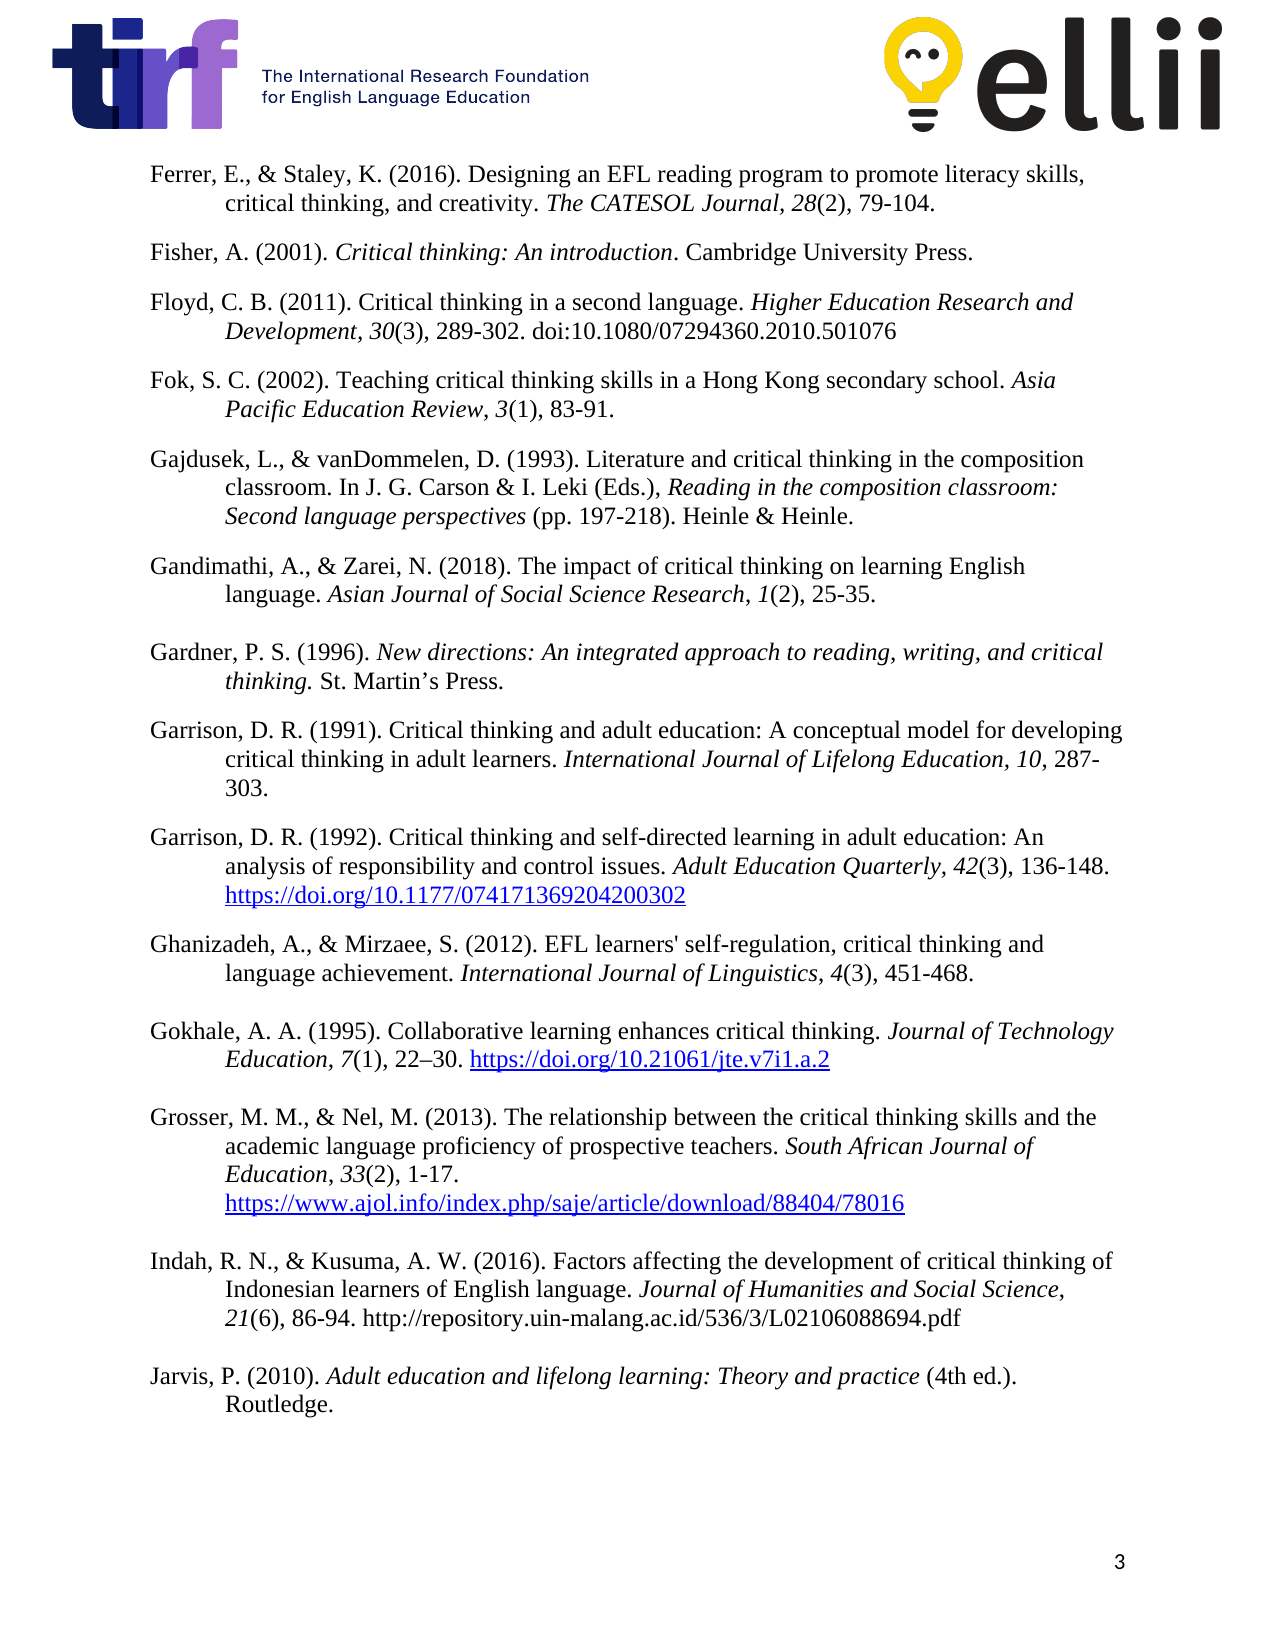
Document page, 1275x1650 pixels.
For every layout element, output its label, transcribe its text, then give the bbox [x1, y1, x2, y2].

picture [52, 18, 595, 129]
text Garrison, D. R. (1991). Critical thinking and adult education: A conceptual model for developing critical thinking in adult learners. International Journal of Lifelong Education, 10, 287-303. [150, 715, 1125, 802]
text Fok, S. C. (2002). Teaching critical thinking skills in a Hong Kong secondary school. Asia Pacific Education Review, 3(1), 83-91. [150, 365, 1125, 423]
text Ferrer, E., & Staley, K. (2016). Designing an EFL reading program to promote literacy skills, critical thinking, and creativity. The CATESOL Journal, 28(2), 79-104. [150, 159, 1125, 217]
text Gajdusek, L., & vanDommelen, D. (1993). Literature and critical thinking in the composition classroom. In J. G. Carson & I. Leki (Eds.), Reading in the composition classroom: Second language perspectives (pp. 197-218). Heinle & Heinle. [150, 444, 1125, 530]
picture [884, 17, 1222, 132]
text Floyd, C. B. (2011). Critical thinking in a second language. Higher Education Research and Development, 30(3), 289-302. doi:10.1080/07294360.2010.501076 [150, 287, 1125, 344]
text Garrison, D. R. (1992). Critical thinking and self-directed learning in adult education: An analysis of responsibility and control issues. Adult Education Quarterly, 42(3), 136-148. https://doi.org/10.1177/074171369204200302 [150, 822, 1125, 909]
text Ghanizadeh, A., & Mirzaee, S. (2012). EFL learners' self-regulation, critical thinking and language achievement. International Journal of Linguistics, 4(3), 451-468. [150, 929, 1125, 987]
text Jarvis, P. (2010). Adult education and lifelong learning: Theory and practice (4th ed.). Routledge. [150, 1361, 1125, 1418]
text Gandimathi, A., & Zarei, N. (2018). The impact of critical thinking on learning English language. Asian Journal of Social Science Research, 1(2), 25-35. [150, 551, 1125, 608]
text Fisher, A. (2001). Critical thinking: An introduction. Cambridge University Press. [150, 237, 1125, 266]
text Gardner, P. S. (1996). New directions: An integrated approach to reading, writing, and critical thinking. St. Martin’s Press. [150, 637, 1125, 694]
text Grosser, M. M., & Nel, M. (2013). The relationship between the critical thinking skills and the academic language proficiency of prospective teachers. South African Journal of Education, 33(2), 1-17. https://www.ajol.info/index.php/saje/article/download/88404/78016 [150, 1102, 1125, 1217]
text Gokhale, A. A. (1995). Collaborative learning enhances critical thinking. Journal of Technology Education, 7(1), 22–30. https://doi.org/10.21061/jte.v7i1.a.2 [150, 1016, 1125, 1073]
text Indah, R. N., & Kusuma, A. W. (2016). Factors affecting the development of critical thinking of Indonesian learners of English language. Journal of Humanities and Social Science, 21(6), 86-94. http://repository.uin-malang.ac.id/536/3/L02106088694.pdf [150, 1246, 1125, 1332]
